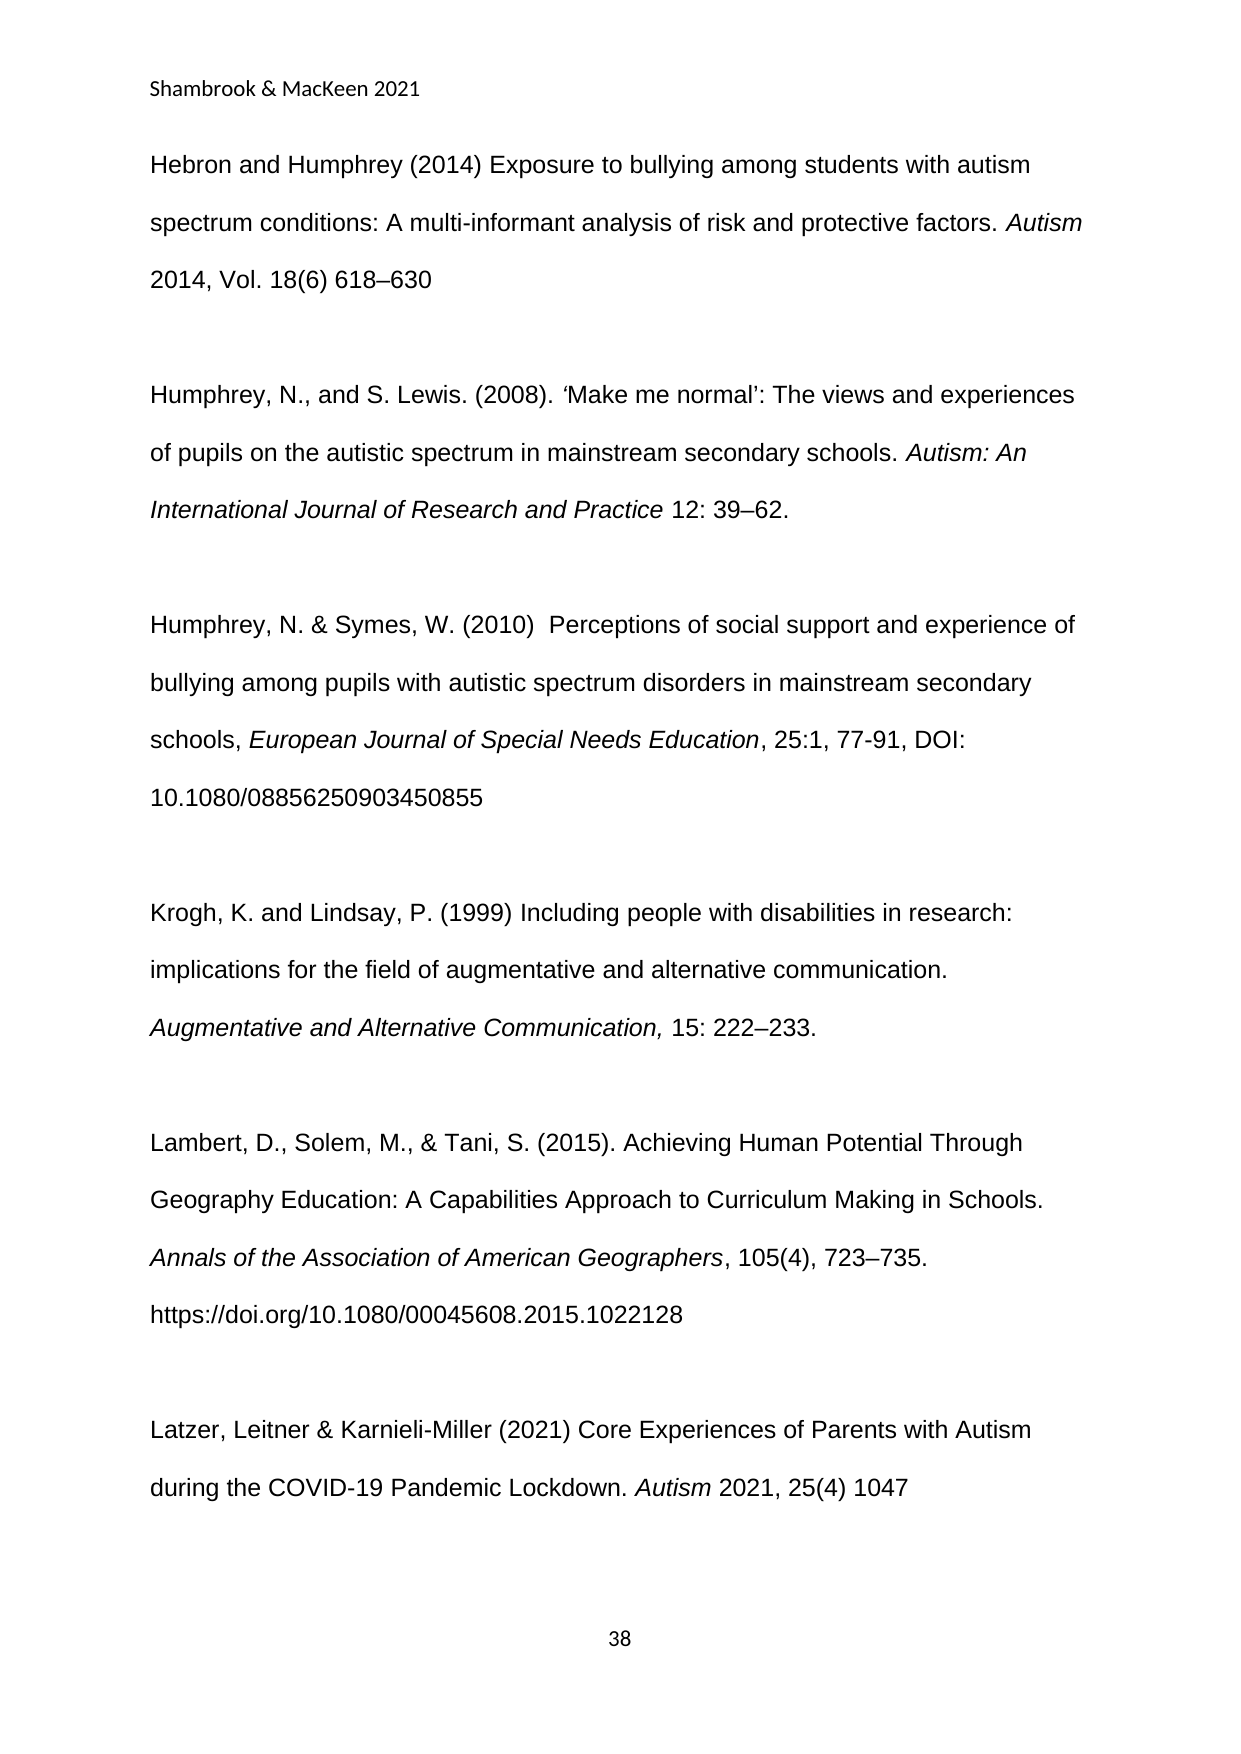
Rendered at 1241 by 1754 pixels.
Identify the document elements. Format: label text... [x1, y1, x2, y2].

text Hebron and Humphrey (2014) Exposure to bullying among students with autism spectrum conditions: A multi-informant analysis of risk and protective factors. Autism 2014, Vol. 18(6) 618–630 [150, 150, 1090, 294]
text Latzer, Leitner & Karnieli-Miller (2021) Core Experiences of Parents with Autism during the COVID-19 Pandemic Lockdown. Autism 2021, 25(4) 1047 [150, 1415, 1090, 1501]
text Humphrey, N., and S. Lewis. (2008). ‘Make me normal’: The views and experiences of pupils on the autistic spectrum in mainstream secondary schools. Autism: An International Journal of Research and Practice 12: 39–62. [150, 380, 1090, 524]
text Humphrey, N. & Symes, W. (2010) Perceptions of social support and experience of bullying among pupils with autistic spectrum disorders in mainstream secondary schools, European Journal of Special Needs Education, 25:1, 77-91, DOI: 10.1080/08856250903450855 [150, 610, 1090, 811]
text Lambert, D., Solem, M., & Tani, S. (2015). Achieving Human Potential Through Geography Education: A Capabilities Approach to Curriculum Making in Schools. Annals of the Association of American Geographers, 105(4), 723–735. https://doi.org/10.1080/00045608.2015.1022128 [150, 1127, 1090, 1386]
text Krogh, K. and Lindsay, P. (1999) Including people with disabilities in research: implications for the field of augmentative and alternative communication. Augmentative and Alternative Communication, 15: 222–233. [150, 897, 1090, 1041]
